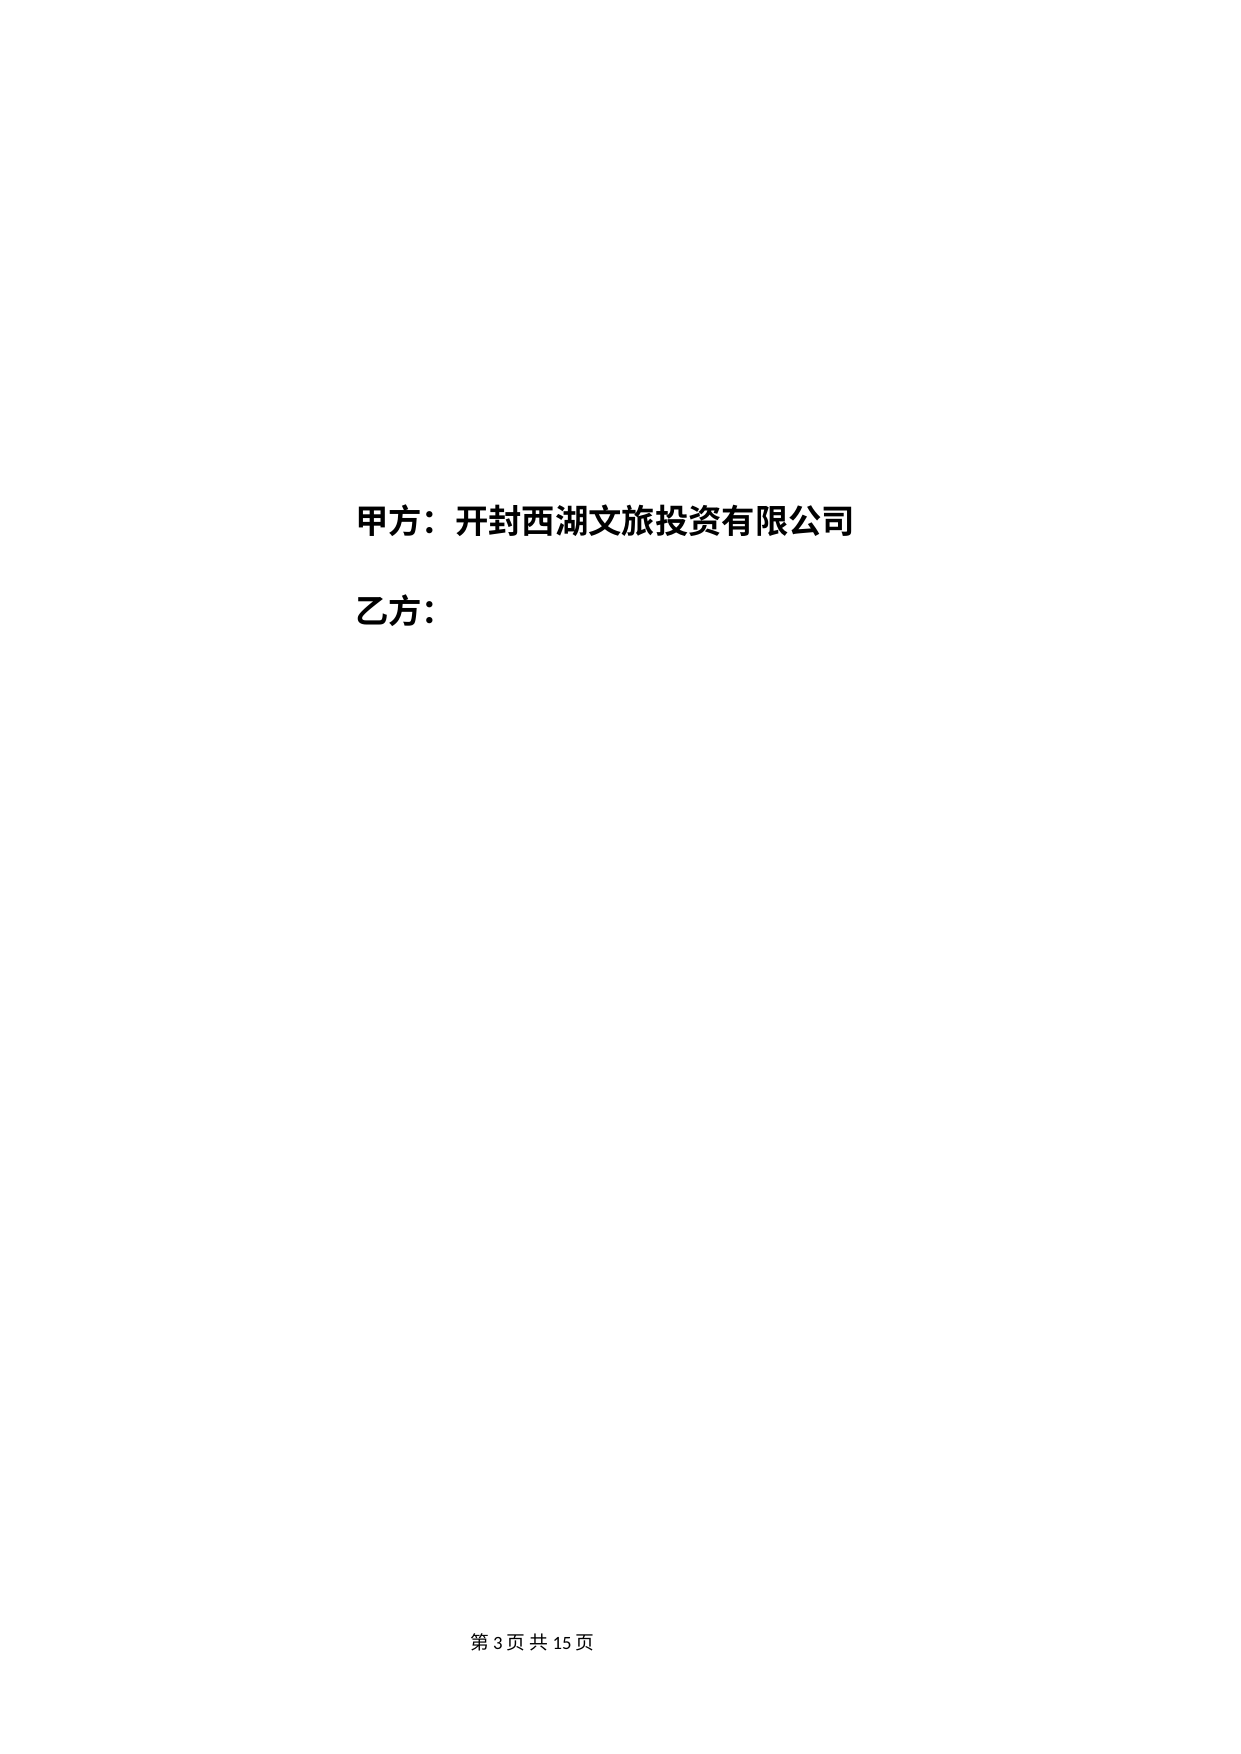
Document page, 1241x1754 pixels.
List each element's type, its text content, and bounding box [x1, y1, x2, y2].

text 甲方：开封西湖文旅投资有限公司 [187, 487, 1053, 552]
text 乙方： [187, 576, 1053, 641]
